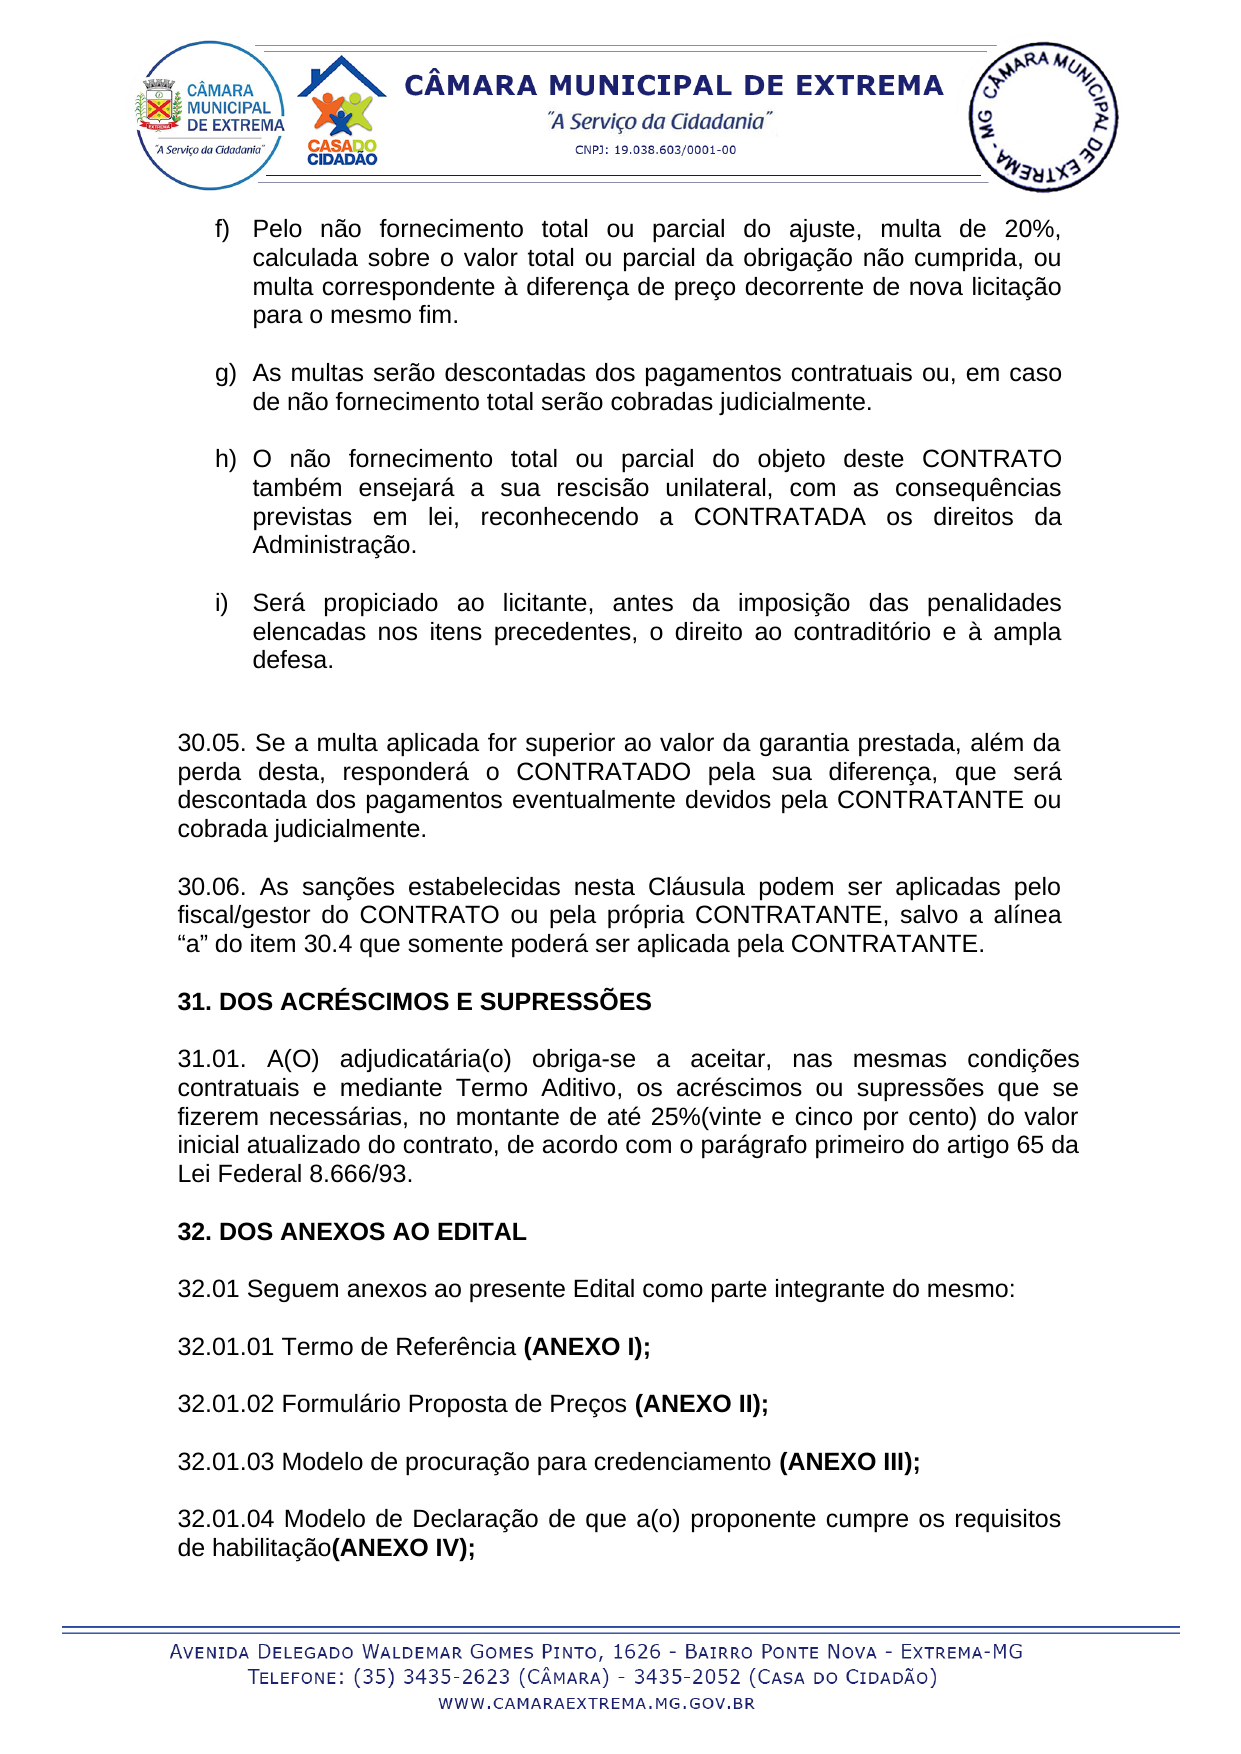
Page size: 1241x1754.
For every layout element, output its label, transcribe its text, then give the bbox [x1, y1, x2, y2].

picture [46, 1615, 1194, 1724]
picture [124, 30, 1123, 221]
text 30.05. Se a multa aplicada for superior ao valor da garantia prestada, além da perda desta, responderá o CONTRATADO pela sua diferença, que será descontada dos pagamentos eventualmente devidos pela CONTRATANTE ou cobrada judicialmente. [177, 728, 1063, 843]
text 30.06. As sanções estabelecidas nesta Cláusula podem ser aplicadas pelo fiscal/gestor do CONTRATO ou pela própria CONTRATANTE, salvo a alínea “a” do item 30.4 que somente poderá ser aplicada pela CONTRATANTE. [177, 872, 1063, 958]
list Pelo não fornecimento total ou parcial do ajuste, multa de 20%, calculada sobre o valor total ou parcial da obrigação não cumprida, ou multa correspondente à diferença de preço decorrente de nova licitação para o mesmo fim. [215, 214, 1063, 329]
list As multas serão descontadas dos pagamentos contratuais ou, em caso de não fornecimento total serão cobradas judicialmente. [215, 358, 1063, 415]
text 32.01.02 Formulário Proposta de Preços (ANEXO II); [177, 1389, 1063, 1418]
text 32.01.01 Termo de Referência (ANEXO I); [177, 1332, 1063, 1360]
text 32.01 Seguem anexos ao presente Edital como parte integrante do mesmo: [177, 1274, 1069, 1303]
text 32.01.03 Modelo de procuração para credenciamento (ANEXO III); [177, 1447, 1063, 1475]
list O não fornecimento total ou parcial do objeto deste CONTRATO também ensejará a sua rescisão unilateral, com as consequências previstas em lei, reconhecendo a CONTRATADA os direitos da Administração. [215, 444, 1063, 559]
text 31. DOS ACRÉSCIMOS E SUPRESSÕES [177, 987, 1063, 1015]
text 32. DOS ANEXOS AO EDITAL [177, 1217, 1063, 1245]
text 32.01.04 Modelo de Declaração de que a(o) proponente cumpre os requisitos de habilitação(ANEXO IV); [177, 1504, 1063, 1562]
list Será propiciado ao licitante, antes da imposição das penalidades elencadas nos itens precedentes, o direito ao contraditório e à ampla defesa. [215, 588, 1063, 674]
text 31.01. A(O) adjudicatária(o) obriga-se a aceitar, nas mesmas condições contratuais e mediante Termo Aditivo, os acréscimos ou supressões que se fizerem necessárias, no montante de até 25%(vinte e cinco por cento) do valor inicial atualizado do contrato, de acordo com o parágrafo primeiro do artigo 65 da Lei Federal 8.666/93. [177, 1044, 1081, 1188]
